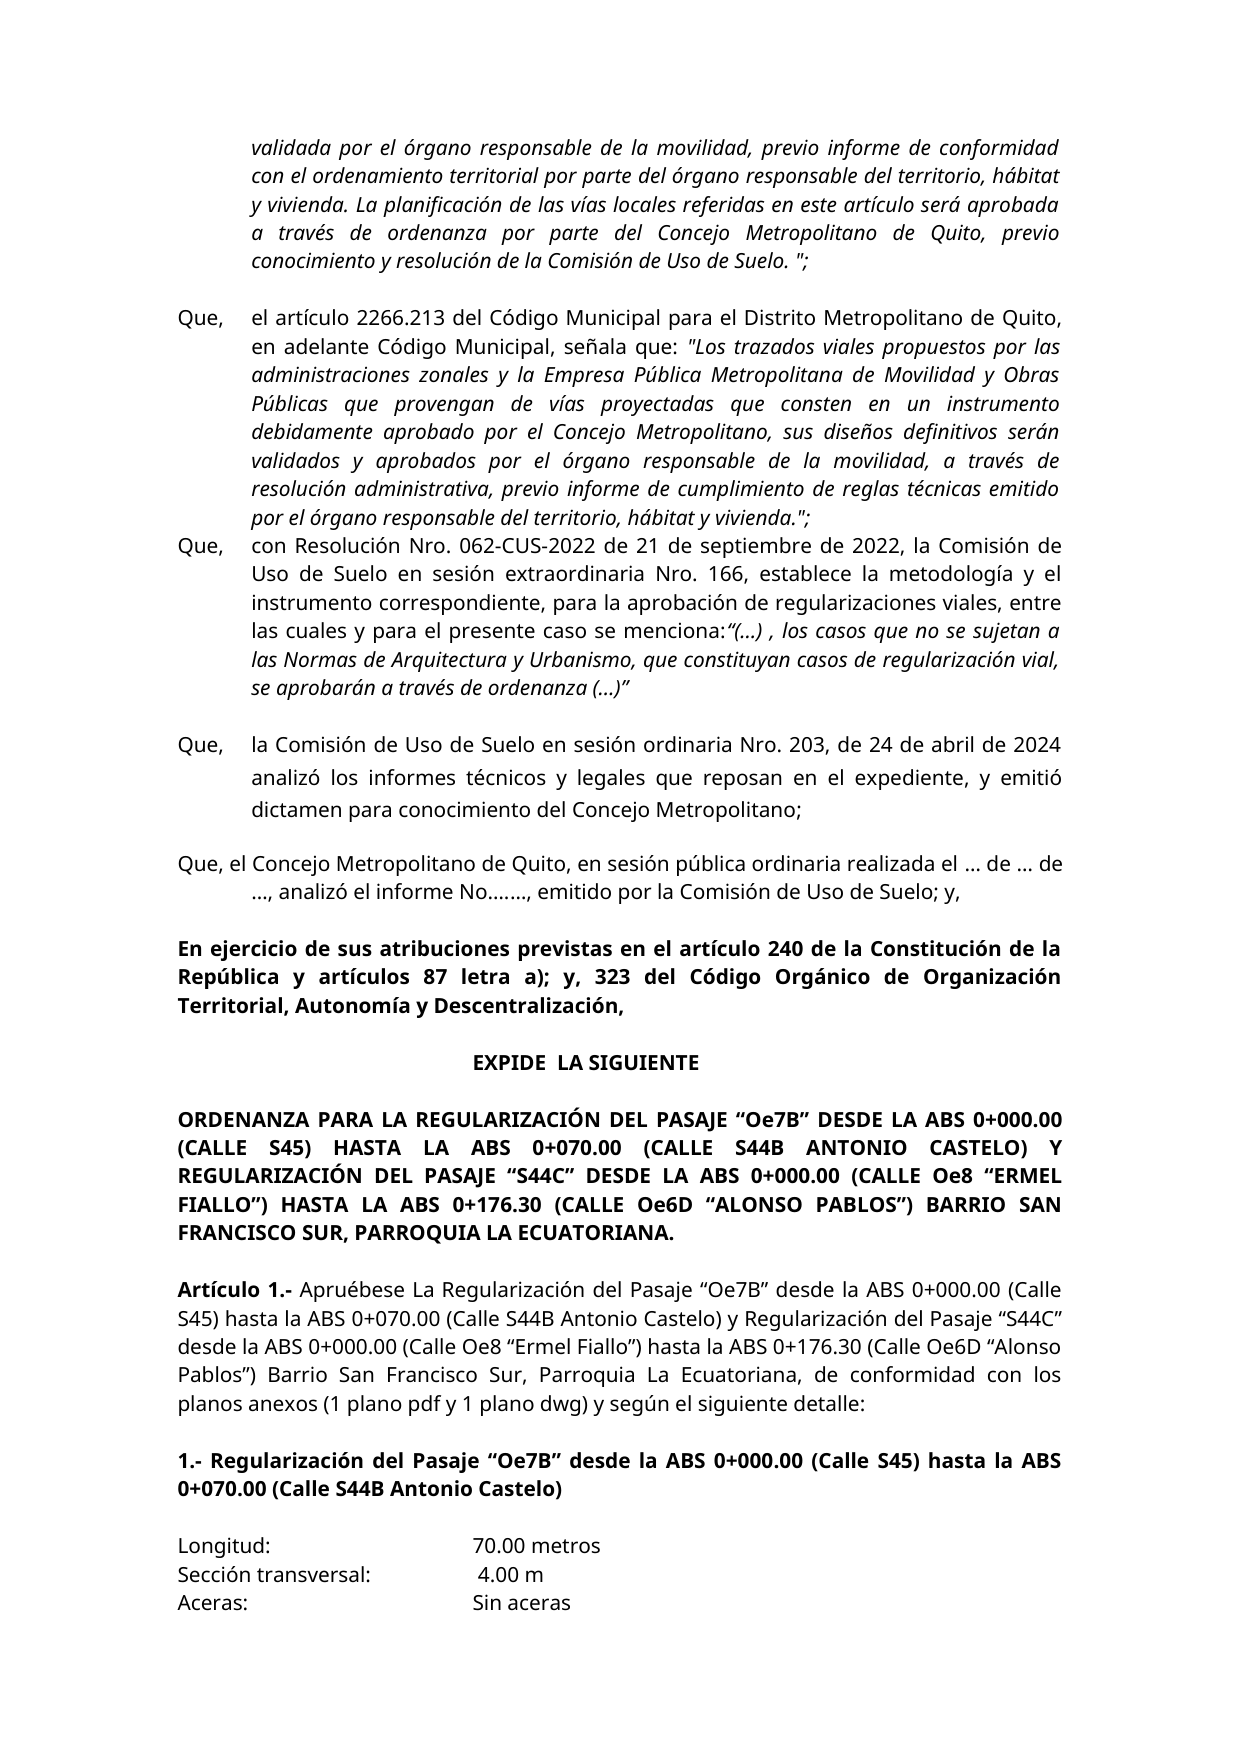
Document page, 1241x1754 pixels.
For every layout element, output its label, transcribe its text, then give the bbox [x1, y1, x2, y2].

text ORDENANZA PARA LA REGULARIZACIÓN DEL PASAJE “Oe7B” DESDE LA ABS 0+000.00 (CALLE S45) HASTA LA ABS 0+070.00 (CALLE S44B ANTONIO CASTELO) Y REGULARIZACIÓN DEL PASAJE “S44C” DESDE LA ABS 0+000.00 (CALLE Oe8 “ERMEL FIALLO”) HASTA LA ABS 0+176.30 (CALLE Oe6D “ALONSO PABLOS”) BARRIO SAN FRANCISCO SUR, PARROQUIA LA ECUATORIANA. [177, 1105, 1063, 1247]
text Artículo 1.- Apruébese La Regularización del Pasaje “Oe7B” desde la ABS 0+000.00 (Calle S45) hasta la ABS 0+070.00 (Calle S44B Antonio Castelo) y Regularización del Pasaje “S44C” desde la ABS 0+000.00 (Calle Oe8 “Ermel Fiallo”) hasta la ABS 0+176.30 (Calle Oe6D “Alonso Pablos”) Barrio San Francisco Sur, Parroquia La Ecuatoriana, de conformidad con los planos anexos (1 plano pdf y 1 plano dwg) y según el siguiente detalle: [177, 1275, 1063, 1417]
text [177, 133, 1063, 275]
text Que, el Concejo Metropolitano de Quito, en sesión pública ordinaria realizada el … de … de …, analizó el informe No….…, emitido por la Comisión de Uso de Suelo; y, [177, 849, 1063, 906]
text 1.- Regularización del Pasaje “Oe7B” desde la ABS 0+000.00 (Calle S45) hasta la ABS 0+070.00 (Calle S44B Antonio Castelo) [177, 1446, 1063, 1503]
text Que, con Resolución Nro. 062-CUS-2022 de 21 de septiembre de 2022, la Comisión de Uso de Suelo en sesión extraordinaria Nro. 166, establece la metodología y el instrumento correspondiente, para la aprobación de regularizaciones viales, entre las cuales y para el presente caso se menciona:“(…) , los casos que no se sujetan a las Normas de Arquitectura y Urbanismo, que constituyan casos de regularización vial, se aprobarán a través de ordenanza (…)” [177, 531, 1063, 702]
text Longitud: 70.00 metros [177, 1531, 1063, 1560]
text Que, el artículo 2266.213 del Código Municipal para el Distrito Metropolitano de Quito, en adelante Código Municipal, señala que: "Los trazados viales propuestos por las administraciones zonales y la Empresa Pública Metropolitana de Movilidad y Obras Públicas que provengan de vías proyectadas que consten en un instrumento debidamente aprobado por el Concejo Metropolitano, sus diseños definitivos serán validados y aprobados por el órgano responsable de la movilidad, a través de resolución administrativa, previo informe de cumplimiento de reglas técnicas emitido por el órgano responsable del territorio, hábitat y vivienda."; [177, 303, 1063, 531]
text Aceras: Sin aceras [177, 1588, 1063, 1617]
text Sección transversal: 4.00 m [177, 1560, 1063, 1588]
text En ejercicio de sus atribuciones previstas en el artículo 240 de la Constitución de la República y artículos 87 letra a); y, 323 del Código Orgánico de Organización Territorial, Autonomía y Descentralización, [177, 934, 1063, 1019]
text EXPIDE LA SIGUIENTE [177, 1048, 1063, 1076]
text Que, la Comisión de Uso de Suelo en sesión ordinaria Nro. 203, de 24 de abril de 2024 analizó los informes técnicos y legales que reposan en el expediente, y emitió dictamen para conocimiento del Concejo Metropolitano; [177, 730, 1063, 824]
